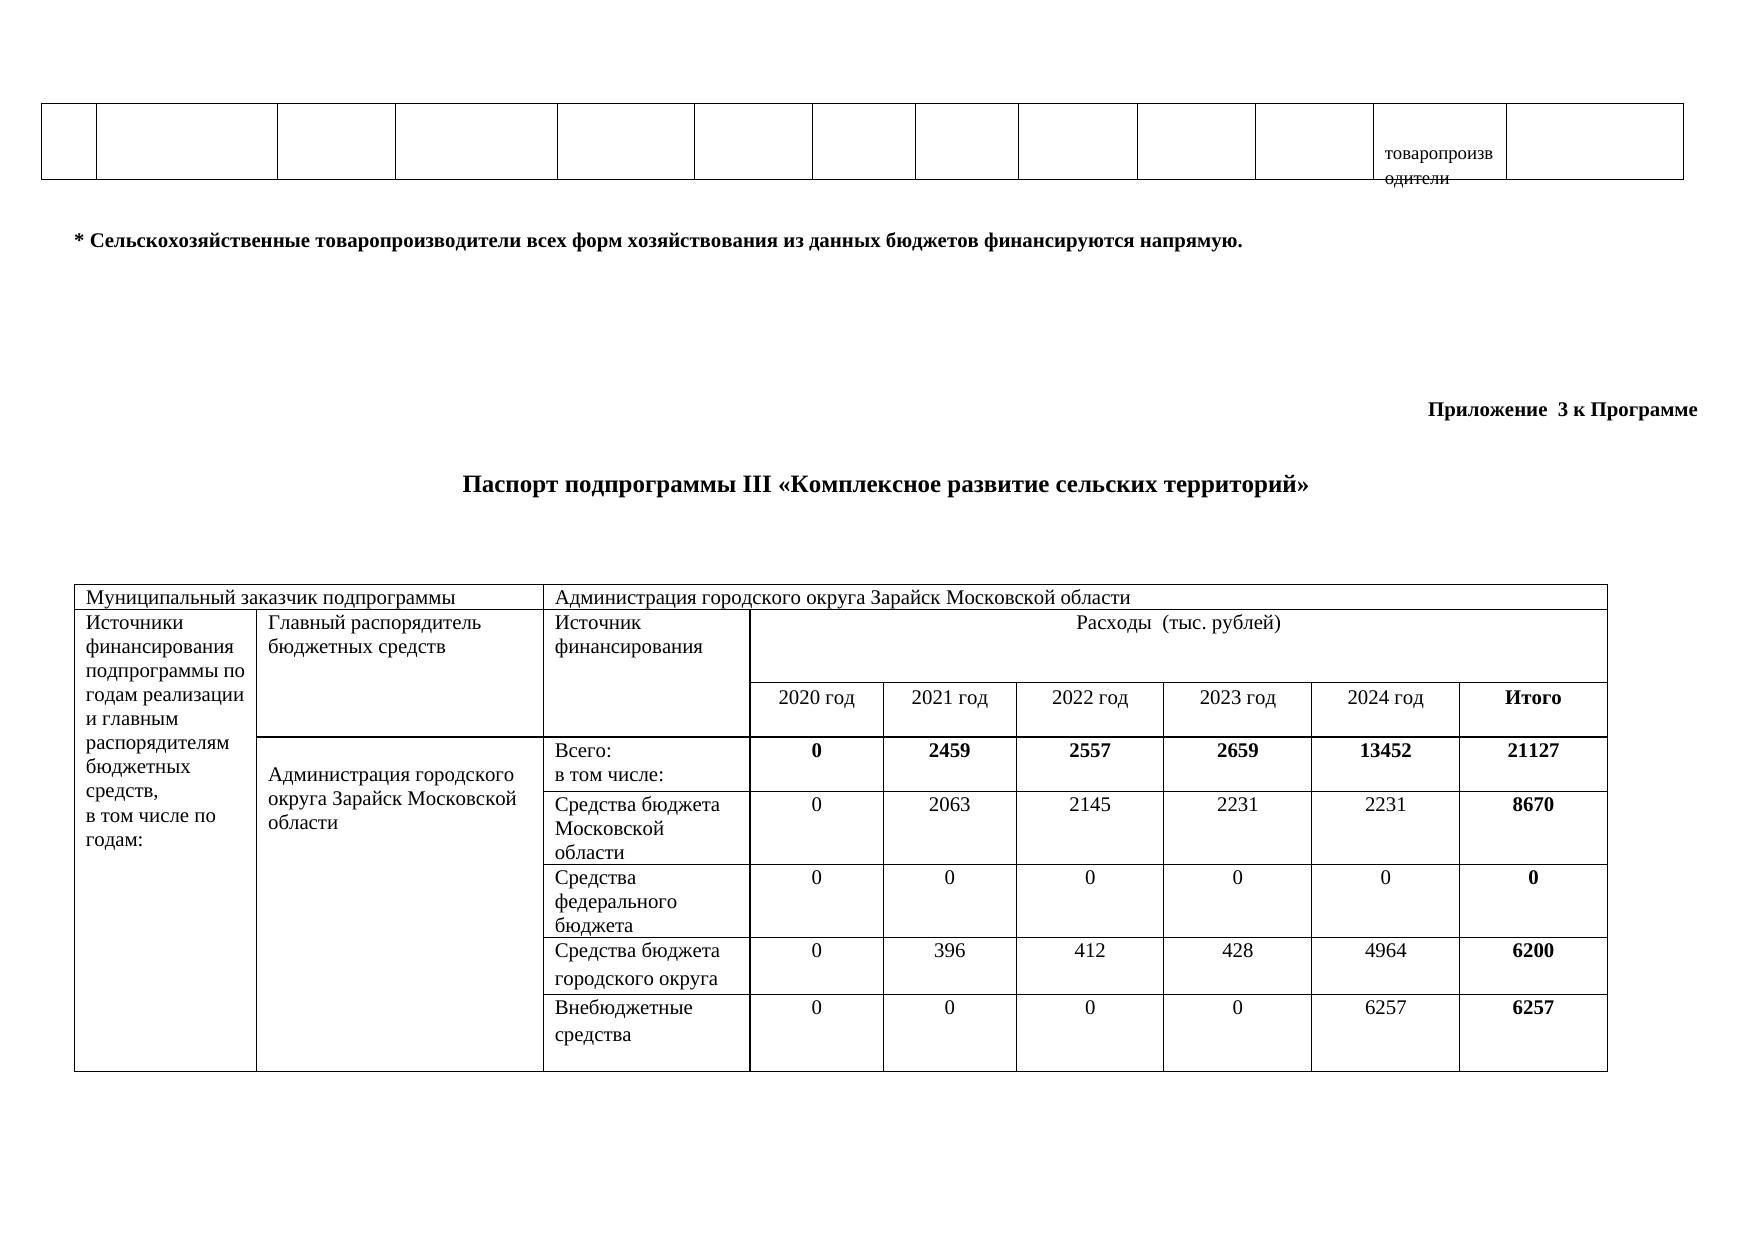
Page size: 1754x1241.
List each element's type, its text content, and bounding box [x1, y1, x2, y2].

table_cell Администрация городского округа Зарайск Московской области [257, 738, 543, 1071]
table_cell 0 [1019, 104, 1137, 179]
table_cell 6257 [1460, 995, 1607, 1071]
table_cell 0 [884, 865, 1016, 937]
table_cell 2231 [1312, 792, 1459, 864]
table_cell 0 [813, 104, 915, 179]
text Паспорт подпрограммы III «Комплексное развитие сельских территорий» [74, 469, 1698, 498]
table_cell 13452 [1312, 738, 1459, 791]
table_cell Главный распорядитель бюджетных средств [257, 610, 543, 736]
text * Сельскохозяйственные товаропроизводители всех форм хозяйствования из данных бюджетов финансируются напрямую. [74, 228, 1698, 252]
table_cell 0 [1138, 104, 1255, 179]
table_cell 6257 [1312, 995, 1459, 1071]
table_cell 0 [751, 792, 883, 864]
table_cell 2145 [1017, 792, 1163, 864]
table_cell Источник финансирования [544, 610, 749, 736]
table_cell Итого [1460, 683, 1607, 736]
table_header Администрация городского округа Зарайск Московской области [544, 585, 1607, 609]
table_cell 428 [1164, 938, 1311, 994]
table_cell 0 [1164, 865, 1311, 937]
table_cell 2022 год [1017, 683, 1163, 736]
table_cell 2024 год [1312, 683, 1459, 736]
table_cell 2659 [1164, 738, 1311, 791]
table_cell 0 [751, 865, 883, 937]
table_cell 0 [1164, 995, 1311, 1071]
table_cell 4964 [1312, 938, 1459, 994]
table_cell 0 [751, 995, 883, 1071]
table_cell Всего: в том числе: [544, 738, 749, 791]
table_cell 0 [1460, 865, 1607, 937]
table_cell 0 [751, 738, 883, 791]
table_cell 0 [751, 938, 883, 994]
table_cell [396, 104, 557, 179]
table_cell 0 [916, 104, 1018, 179]
table_cell 2021 год [884, 683, 1016, 736]
table_cell 412 [1017, 938, 1163, 994]
table_cell Средства бюджета городского округа [544, 938, 749, 994]
table_cell 0 [1017, 995, 1163, 1071]
table_cell Внебюджетные средства [544, 995, 749, 1071]
table_cell 2557 [1017, 738, 1163, 791]
table_cell 0 [695, 104, 812, 179]
table_cell 6200 [1460, 938, 1607, 994]
table_header Муниципальный заказчик подпрограммы [75, 585, 543, 609]
table_cell 2459 [884, 738, 1016, 791]
table_cell 2231 [1164, 792, 1311, 864]
table_cell Источники финансирования подпрограммы по годам реализации и главным распорядителям бюджетных средств, в том числе по годам: [75, 610, 256, 1071]
table_cell 0 [1017, 865, 1163, 937]
text Приложение 3 к Программе [74, 397, 1698, 421]
table_cell 2063 [884, 792, 1016, 864]
table_cell 396 [884, 938, 1016, 994]
table_cell 21127 [1460, 738, 1607, 791]
table_cell 0 [884, 995, 1016, 1071]
table_cell Средства бюджета Московской области [544, 792, 749, 864]
table_cell 2020 год [751, 683, 883, 736]
table_cell 0 [1312, 865, 1459, 937]
table_cell 8670 [1460, 792, 1607, 864]
table_cell Расходы (тыс. рублей) [751, 610, 1607, 682]
table_cell 0 [1256, 104, 1373, 179]
table_cell Средства федерального бюджета [544, 865, 749, 937]
table_cell 2023 год [1164, 683, 1311, 736]
table_cell 0 [558, 104, 694, 179]
